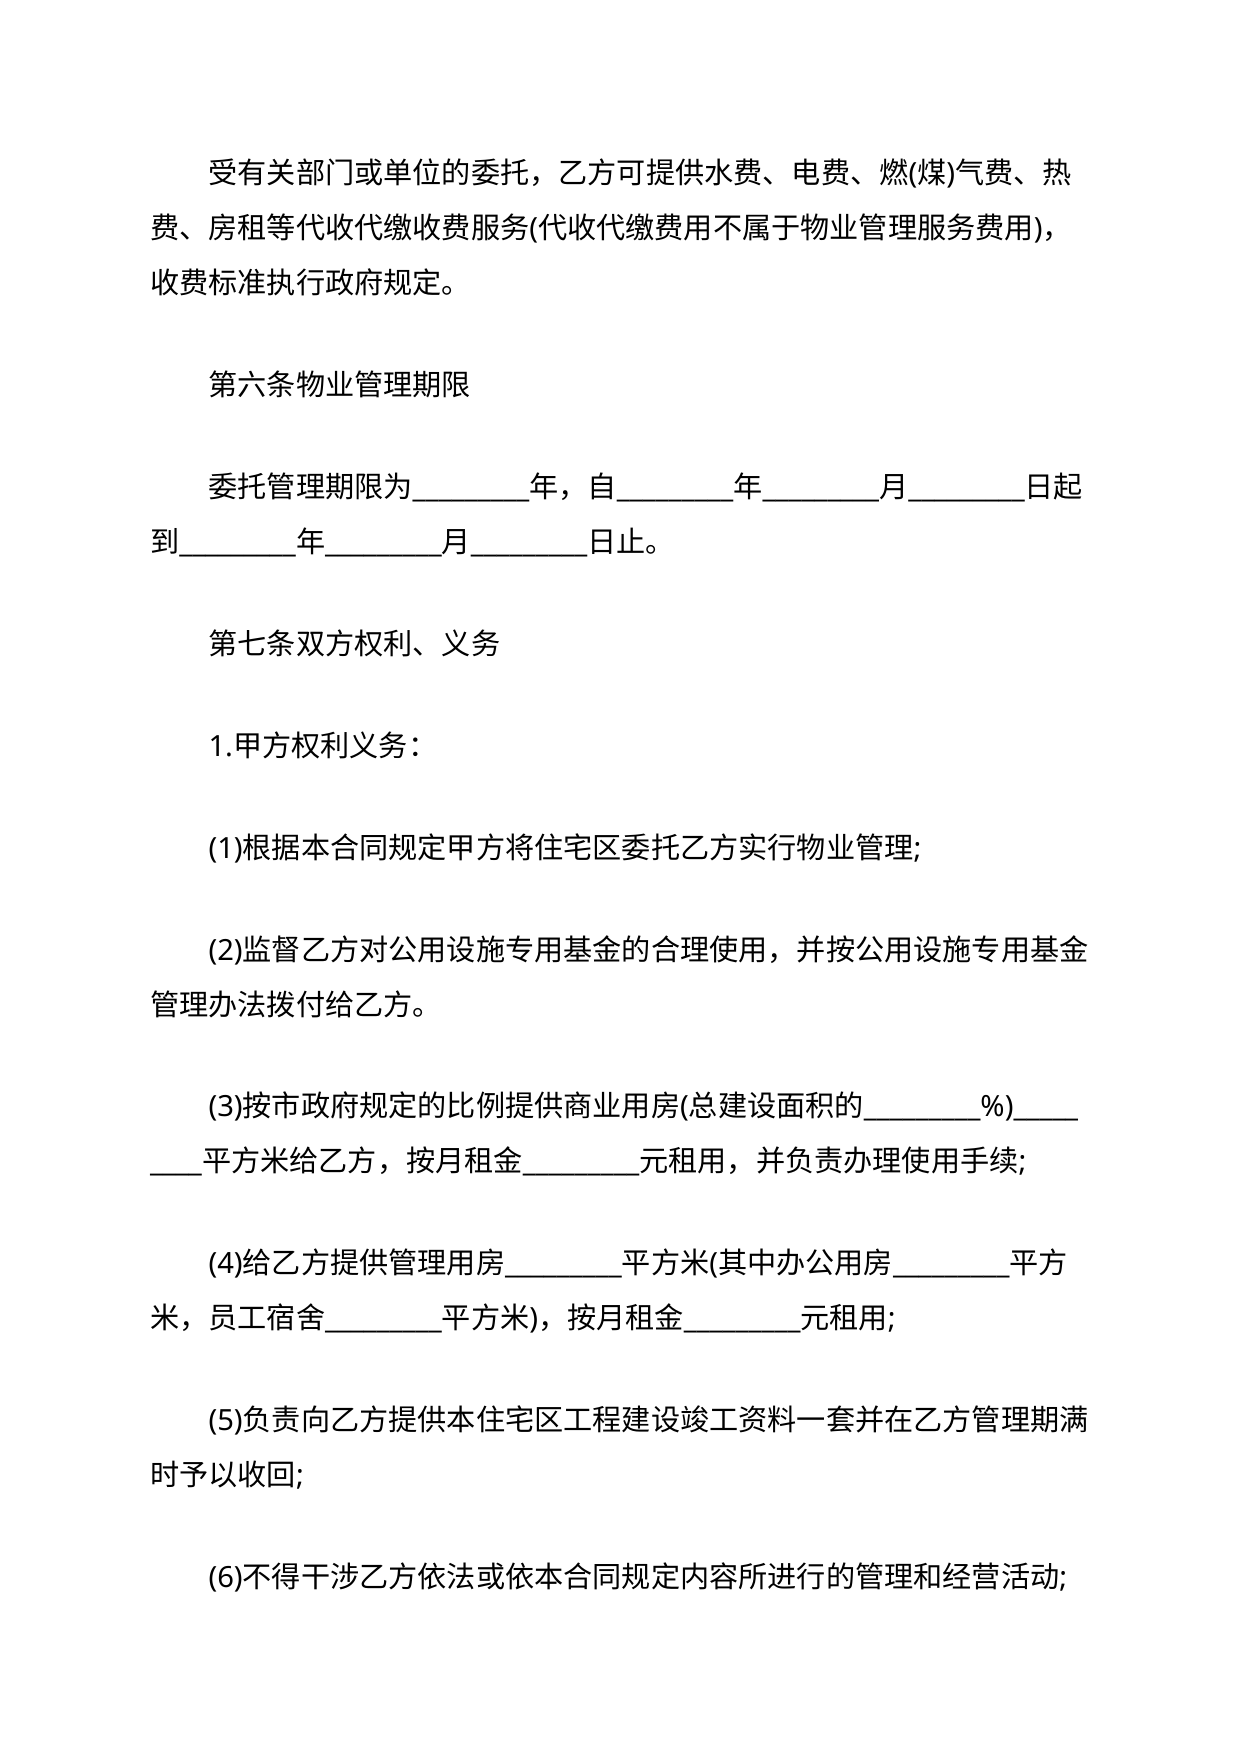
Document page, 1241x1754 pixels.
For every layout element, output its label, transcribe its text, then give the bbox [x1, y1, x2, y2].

text 受有关部门或单位的委托，乙方可提供水费、电费、燃(煤)气费、热费、房租等代收代缴收费服务(代收代缴费用不属于物业管理服务费用)，收费标准执行政府规定。 [150, 150, 1090, 302]
text (5)负责向乙方提供本住宅区工程建设竣工资料一套并在乙方管理期满时予以收回; [150, 1397, 1090, 1494]
text (4)给乙方提供管理用房_________平方米(其中办公用房_________平方米，员工宿舍_________平方米)，按月租金_________元租用; [150, 1240, 1090, 1337]
text 委托管理期限为_________年，自_________年_________月_________日起到_________年_________月_________日止。 [150, 463, 1090, 561]
text (6)不得干涉乙方依法或依本合同规定内容所进行的管理和经营活动; [150, 1554, 1090, 1596]
text (1)根据本合同规定甲方将住宅区委托乙方实行物业管理; [150, 824, 1090, 867]
text 第七条双方权利、义务 [150, 621, 1090, 663]
text 第六条物业管理期限 [150, 362, 1090, 404]
text (3)按市政府规定的比例提供商业用房(总建设面积的_________%)_________平方米给乙方，按月租金_________元租用，并负责办理使用手续; [150, 1083, 1090, 1180]
text (2)监督乙方对公用设施专用基金的合理使用，并按公用设施专用基金管理办法拨付给乙方。 [150, 926, 1090, 1023]
text 1.甲方权利义务： [150, 722, 1090, 765]
